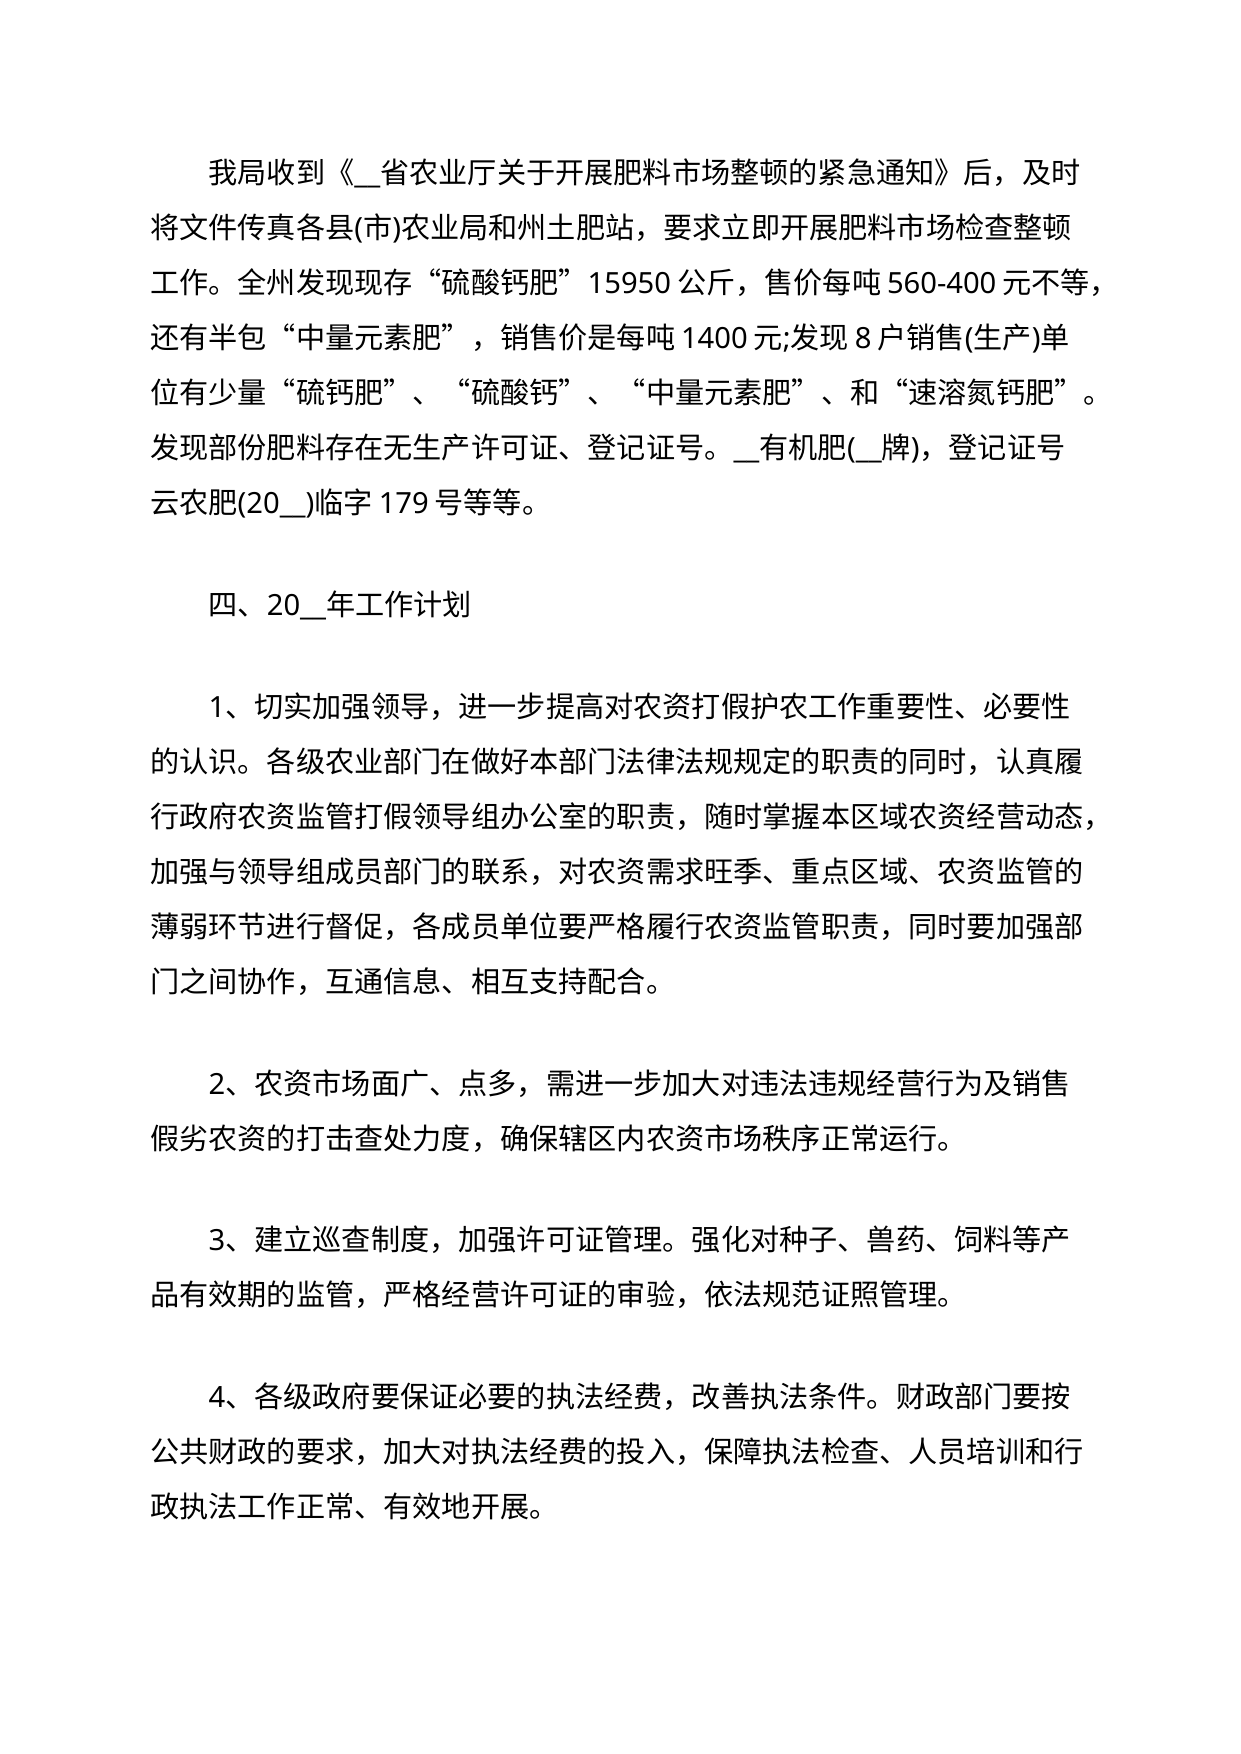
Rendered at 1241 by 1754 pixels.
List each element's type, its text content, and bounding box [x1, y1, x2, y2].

text 3、建立巡查制度，加强许可证管理。强化对种子、兽药、饲料等产品有效期的监管，严格经营许可证的审验，依法规范证照管理。 [150, 1217, 1090, 1314]
text 我局收到《__省农业厅关于开展肥料市场整顿的紧急通知》后，及时将文件传真各县(市)农业局和州土肥站，要求立即开展肥料市场检查整顿工作。全州发现现存“硫酸钙肥”15950公斤，售价每吨560-400元不等，还有半包“中量元素肥”，销售价是每吨1400元;发现8户销售(生产)单位有少量“硫钙肥”、“硫酸钙”、“中量元素肥”、和“速溶氮钙肥”。发现部份肥料存在无生产许可证、登记证号。__有机肥(__牌)，登记证号云农肥(20__)临字179号等等。 [150, 150, 1090, 522]
text 1、切实加强领导，进一步提高对农资打假护农工作重要性、必要性的认识。各级农业部门在做好本部门法律法规规定的职责的同时，认真履行政府农资监管打假领导组办公室的职责，随时掌握本区域农资经营动态，加强与领导组成员部门的联系，对农资需求旺季、重点区域、农资监管的薄弱环节进行督促，各成员单位要严格履行农资监管职责，同时要加强部门之间协作，互通信息、相互支持配合。 [150, 684, 1090, 1001]
text 2、农资市场面广、点多，需进一步加大对违法违规经营行为及销售假劣农资的打击查处力度，确保辖区内农资市场秩序正常运行。 [150, 1060, 1090, 1157]
text 4、各级政府要保证必要的执法经费，改善执法条件。财政部门要按公共财政的要求，加大对执法经费的投入，保障执法检查、人员培训和行政执法工作正常、有效地开展。 [150, 1374, 1090, 1526]
text 四、20__年工作计划 [150, 582, 1090, 624]
